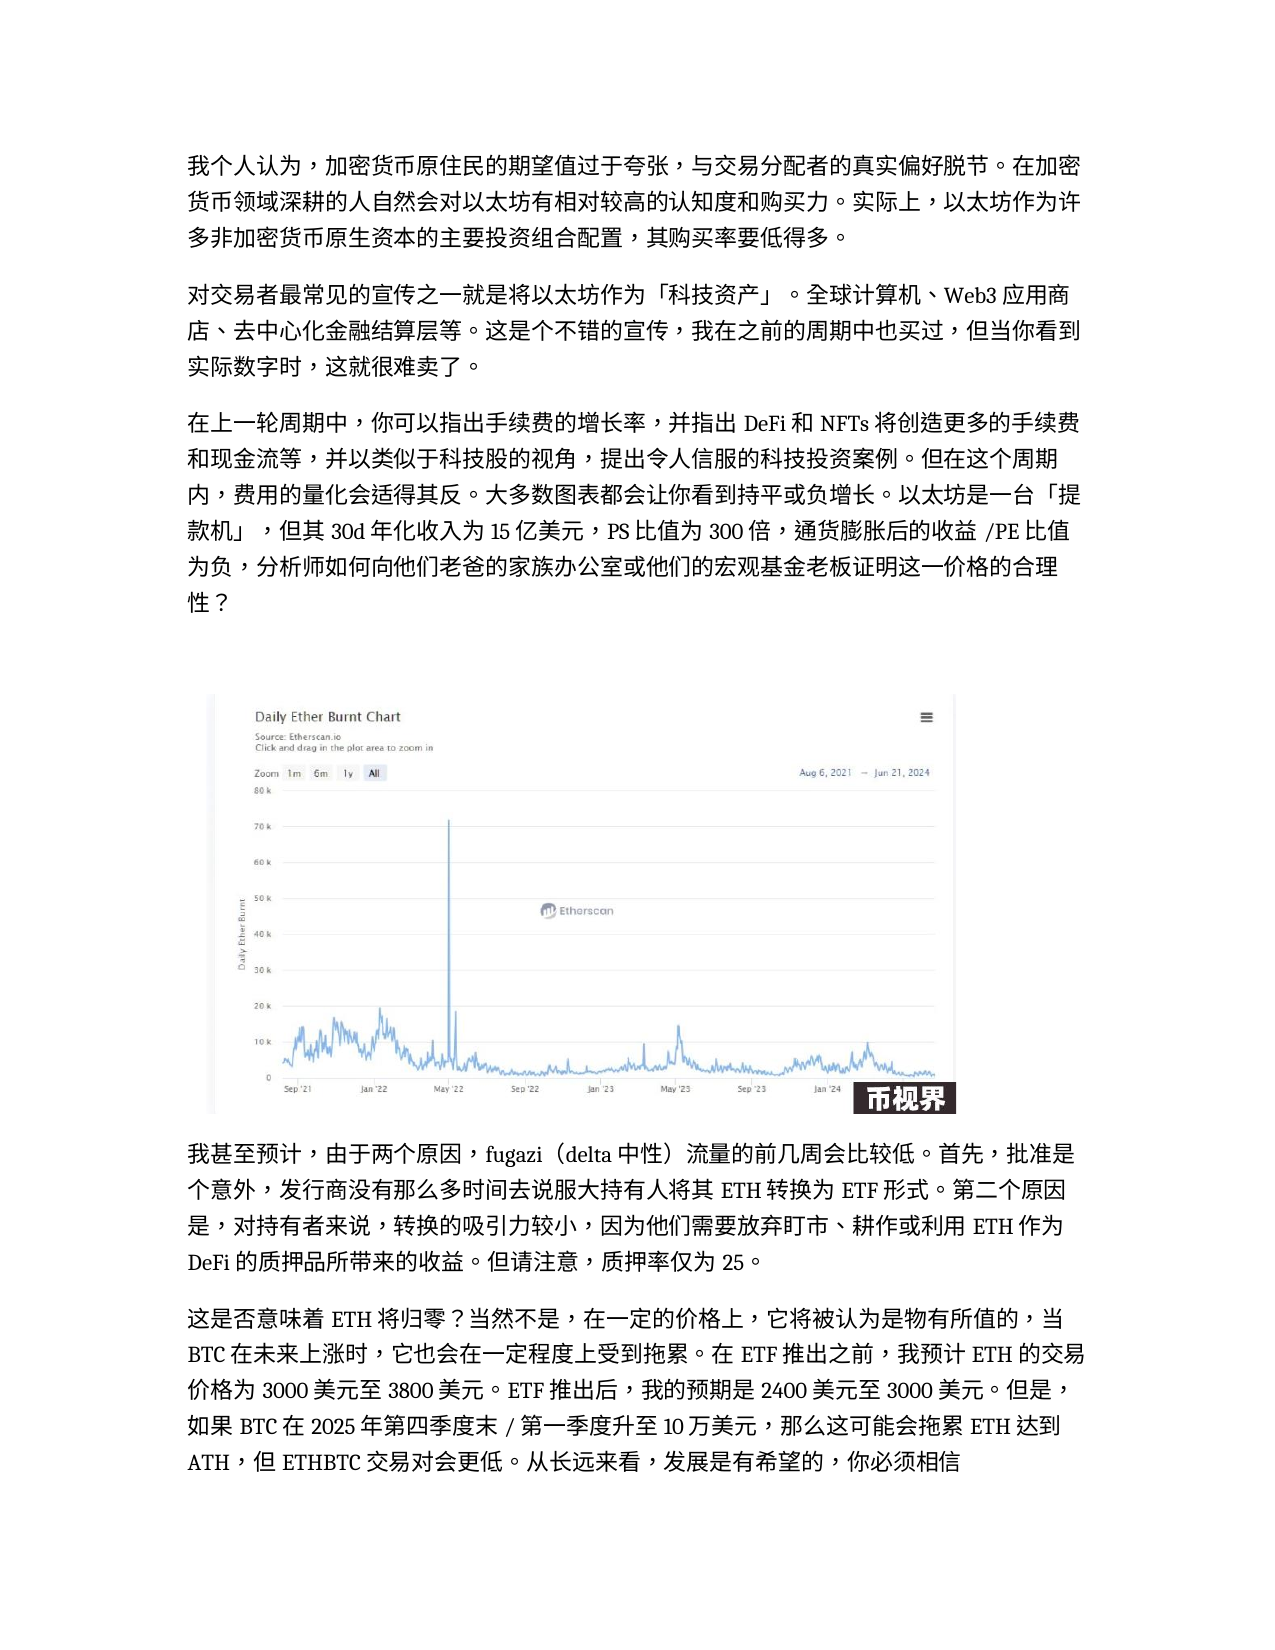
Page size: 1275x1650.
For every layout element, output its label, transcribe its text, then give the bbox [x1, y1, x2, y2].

text 我甚至预计，由于两个原因，fugazi（delta 中性）流量的前几周会比较低。首先，批准是个意外，发行商没有那么多时间去说服大持有人将其 ETH 转换为 ETF 形式。第二个原因是，对持有者来说，转换的吸引力较小，因为他们需要放弃盯市、耕作或利用 ETH 作为 DeFi 的质押品所带来的收益。但请注意，质押率仅为 25。 [187, 1138, 1087, 1277]
text 对交易者最常见的宣传之一就是将以太坊作为「科技资产」。全球计算机、Web3 应用商店、去中心化金融结算层等。这是个不错的宣传，我在之前的周期中也买过，但当你看到实际数字时，这就很难卖了。 [187, 279, 1087, 382]
picture [206, 694, 957, 1114]
text 我个人认为，加密货币原住民的期望值过于夸张，与交易分配者的真实偏好脱节。在加密货币领域深耕的人自然会对以太坊有相对较高的认知度和购买力。实际上，以太坊作为许多非加密货币原生资本的主要投资组合配置，其购买率要低得多。 [187, 150, 1087, 253]
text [187, 1302, 1087, 1477]
text 在上一轮周期中，你可以指出手续费的增长率，并指出 DeFi 和 NFTs 将创造更多的手续费和现金流等，并以类似于科技股的视角，提出令人信服的科技投资案例。但在这个周期内，费用的量化会适得其反。大多数图表都会让你看到持平或负增长。以太坊是一台「提款机」，但其 30d 年化收入为 15 亿美元，PS 比值为 300 倍，通货膨胀后的收益 /PE 比值为负，分析师如何向他们老爸的家族办公室或他们的宏观基金老板证明这一价格的合理性？ [187, 407, 1087, 618]
